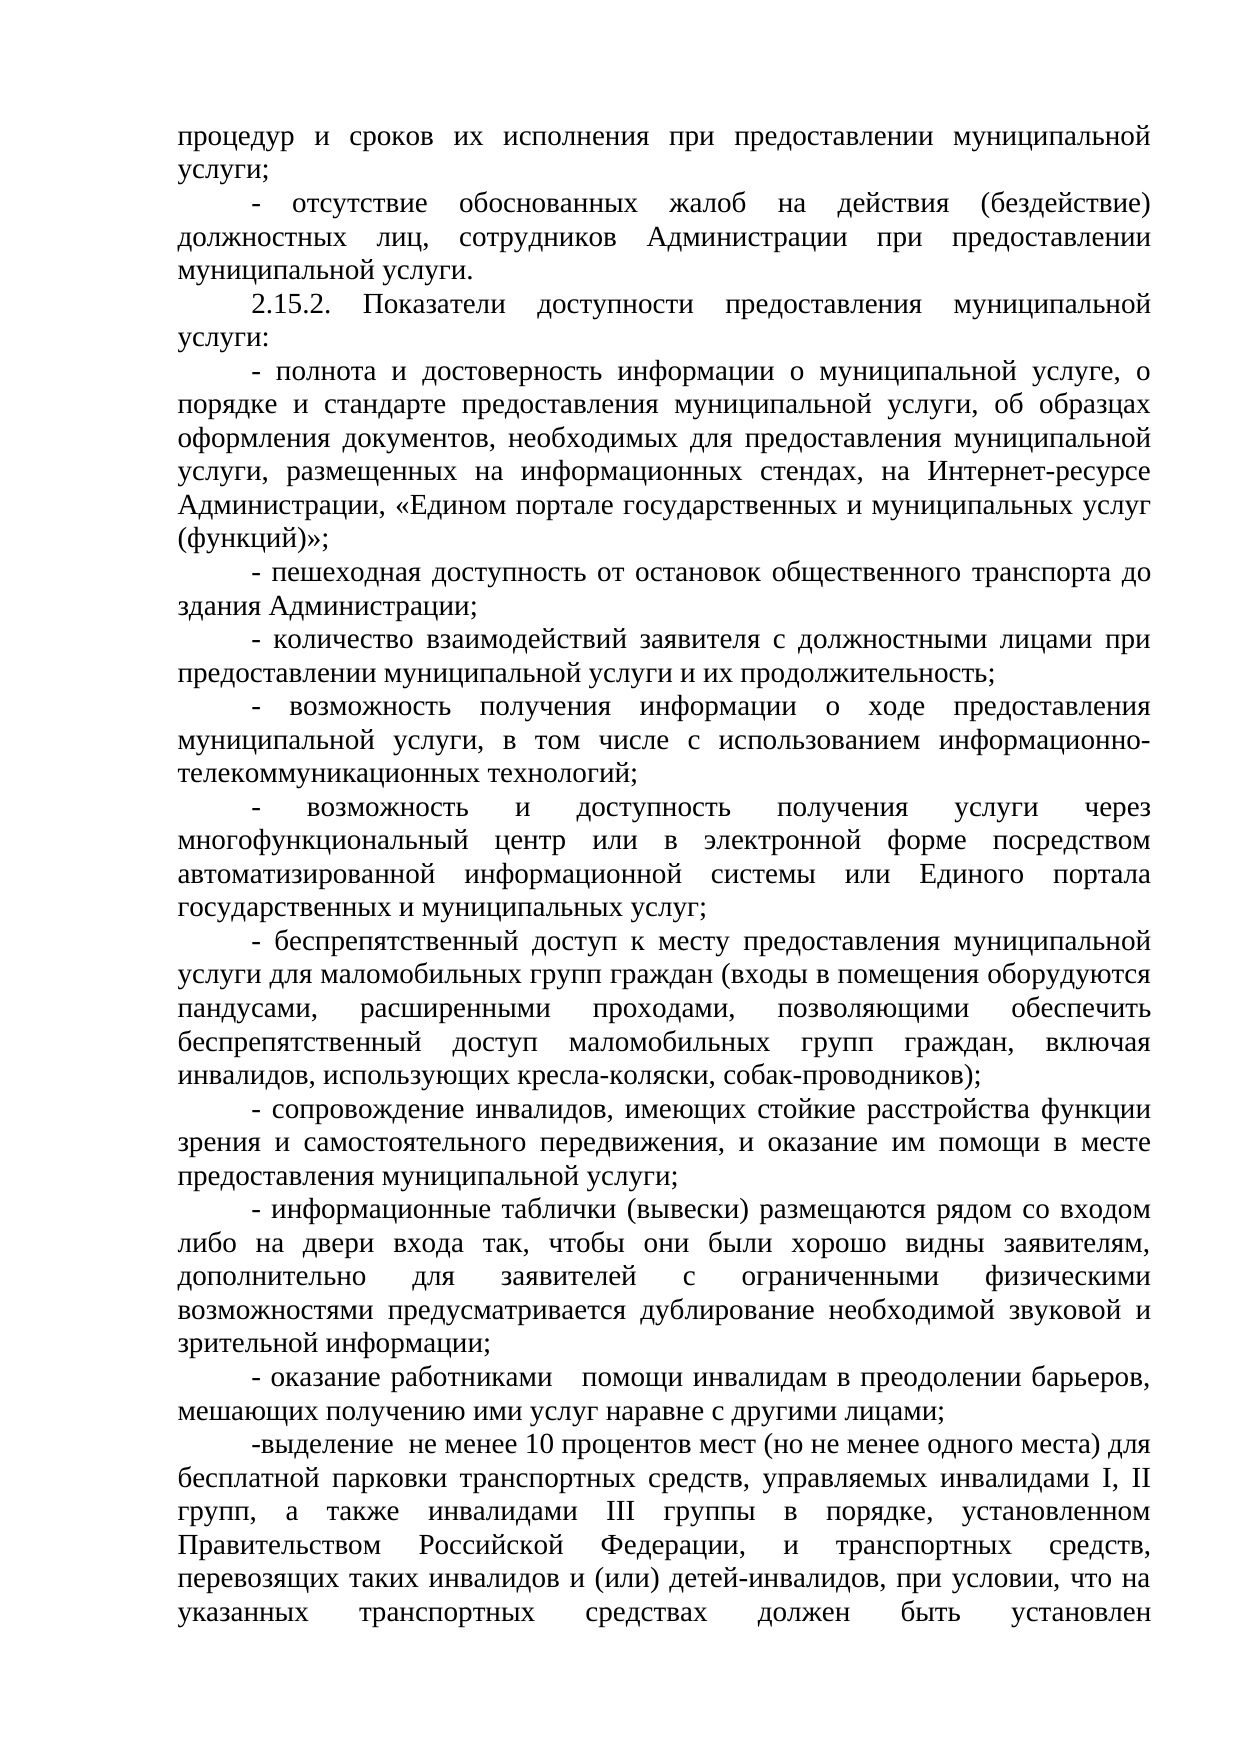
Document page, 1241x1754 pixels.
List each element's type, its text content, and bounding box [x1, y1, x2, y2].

text - возможность и доступность получения услуги через многофункциональный центр или в электронной форме посредством автоматизированной информационной системы или Единого портала государственных и муниципальных услуг; [177, 789, 1152, 923]
text - отсутствие обоснованных жалоб на действия (бездействие) должностных лиц, сотрудников Администрации при предоставлении муниципальной услуги. [177, 185, 1152, 286]
text 2.15.2. Показатели доступности предоставления муниципальной услуги: [177, 286, 1152, 353]
text - информационные таблички (вывески) размещаются рядом со входом либо на двери входа так, чтобы они были хорошо видны заявителям, дополнительно для заявителей с ограниченными физическими возможностями предусматривается дублирование необходимой звуковой и зрительной информации; [177, 1191, 1152, 1359]
text - полнота и достоверность информации о муниципальной услуге, о порядке и стандарте предоставления муниципальной услуги, об образцах оформления документов, необходимых для предоставления муниципальной услуги, размещенных на информационных стендах, на Интернет-ресурсе Администрации, «Едином портале государственных и муниципальных услуг (функций)»; [177, 353, 1152, 554]
text - сопровождение инвалидов, имеющих стойкие расстройства функции зрения и самостоятельного передвижения, и оказание им помощи в месте предоставления муниципальной услуги; [177, 1091, 1152, 1191]
text - пешеходная доступность от остановок общественного транспорта до здания Администрации; [177, 554, 1152, 621]
text - оказание работниками помощи инвалидам в преодолении барьеров, мешающих получению ими услуг наравне с другими лицами; [177, 1359, 1152, 1426]
text - беспрепятственный доступ к месту предоставления муниципальной услуги для маломобильных групп граждан (входы в помещения оборудуются пандусами, расширенными проходами, позволяющими обеспечить беспрепятственный доступ маломобильных групп граждан, включая инвалидов, использующих кресла-коляски, собак-проводников); [177, 923, 1152, 1091]
text - количество взаимодействий заявителя с должностными лицами при предоставлении муниципальной услуги и их продолжительность; [177, 621, 1152, 688]
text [177, 118, 1152, 185]
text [177, 1426, 1152, 1627]
text - возможность получения информации о ходе предоставления муниципальной услуги, в том числе с использованием информационно-телекоммуникационных технологий; [177, 688, 1152, 789]
